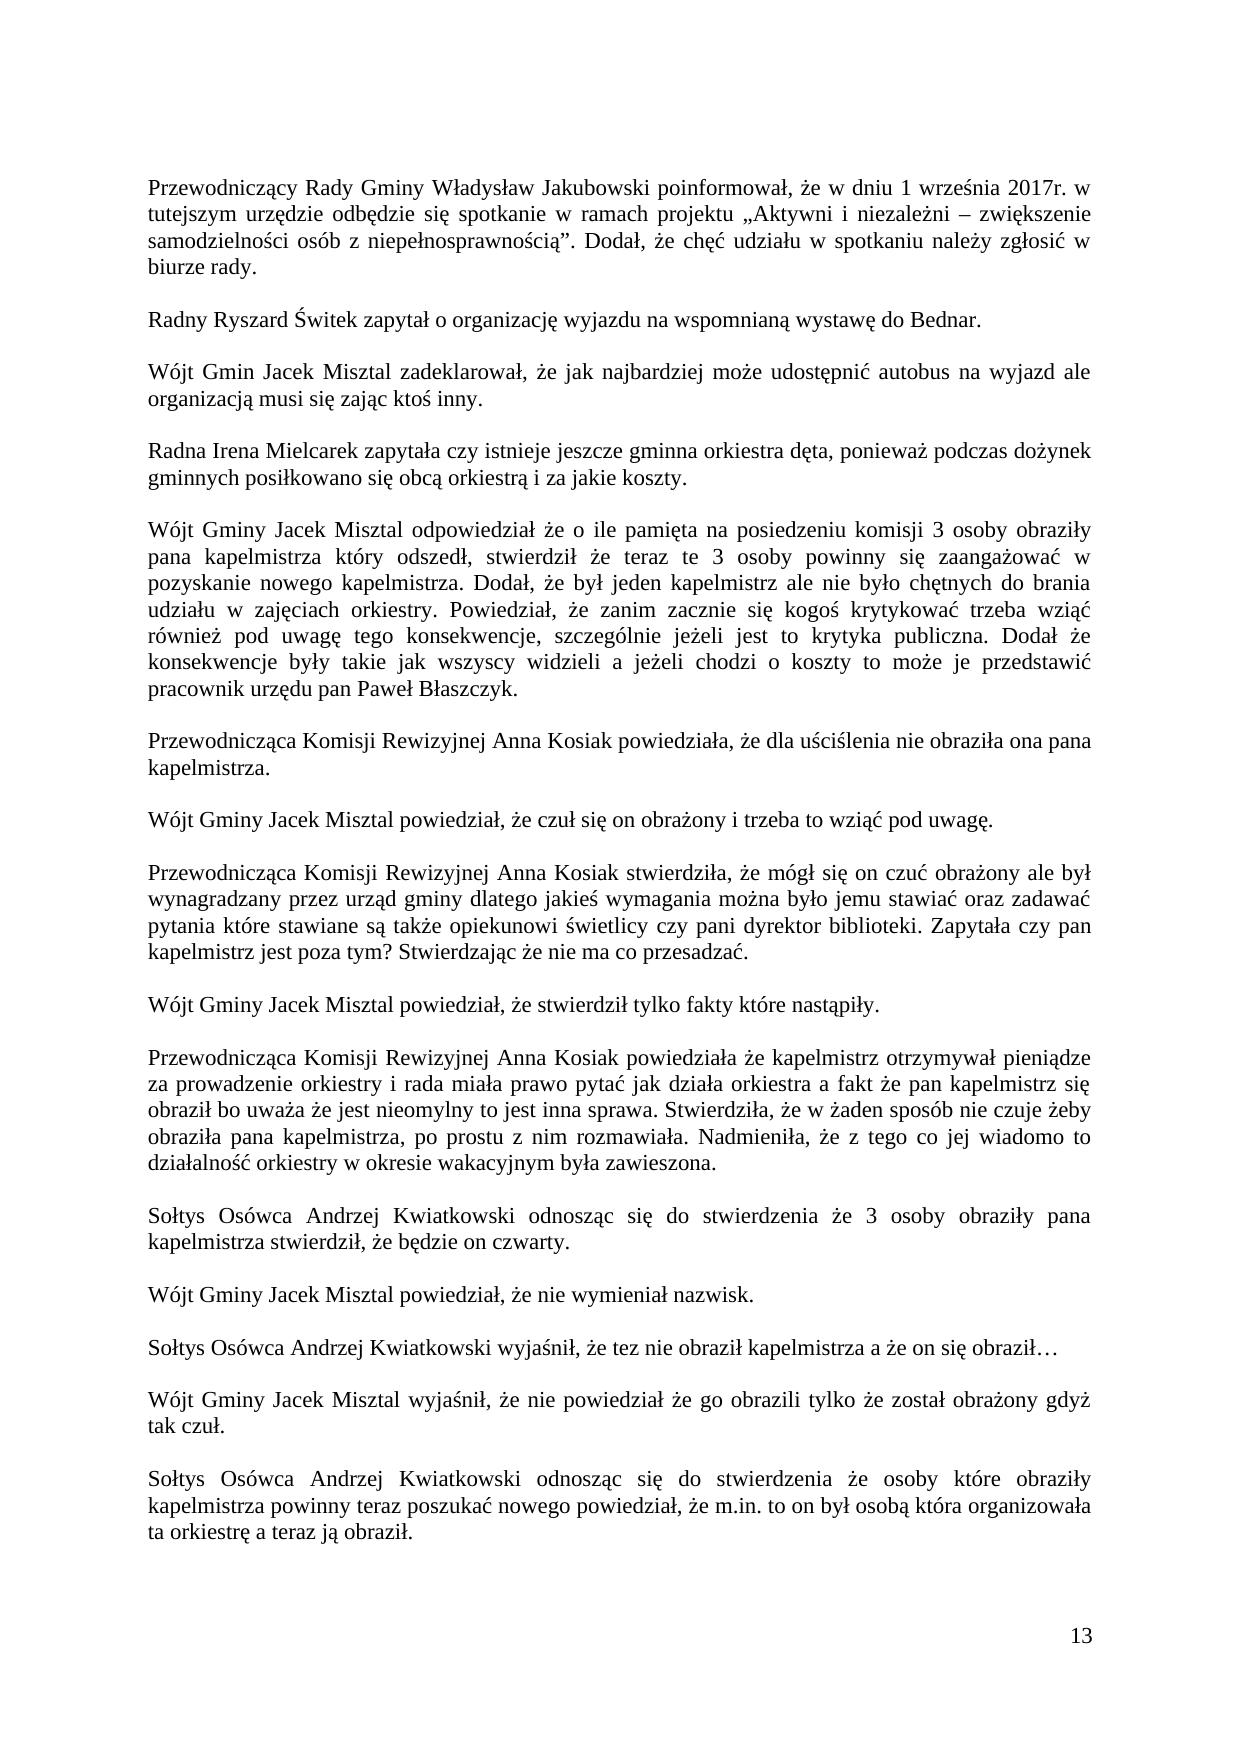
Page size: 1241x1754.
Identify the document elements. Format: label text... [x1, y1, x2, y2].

text Przewodnicząca Komisji Rewizyjnej Anna Kosiak powiedziała że kapelmistrz otrzymywał pieniądze za prowadzenie orkiestry i rada miała prawo pytać jak działa orkiestra a fakt że pan kapelmistrz się obraził bo uważa że jest nieomylny to jest inna sprawa. Stwierdziła, że w żaden sposób nie czuje żeby obraziła pana kapelmistrza, po prostu z nim rozmawiała. Nadmieniła, że z tego co jej wiadomo to działalność orkiestry w okresie wakacyjnym była zawieszona. [148, 1044, 1093, 1175]
text Wójt Gmin Jacek Misztal zadeklarował, że jak najbardziej może udostępnić autobus na wyjazd ale organizacją musi się zając ktoś inny. [148, 358, 1093, 411]
text Przewodnicząca Komisji Rewizyjnej Anna Kosiak stwierdziła, że mógł się on czuć obrażony ale był wynagradzany przez urząd gminy dlatego jakieś wymagania można było jemu stawiać oraz zadawać pytania które stawiane są także opiekunowi świetlicy czy pani dyrektor biblioteki. Zapytała czy pan kapelmistrz jest poza tym? Stwierdzając że nie ma co przesadzać. [148, 859, 1093, 964]
text Przewodniczący Rady Gminy Władysław Jakubowski poinformował, że w dniu 1 września 2017r. w tutejszym urzędzie odbędzie się spotkanie w ramach projektu „Aktywni i niezależni – zwiększenie samodzielności osób z niepełnosprawnością”. Dodał, że chęć udziału w spotkaniu należy zgłosić w biurze rady. [148, 174, 1093, 279]
text Przewodnicząca Komisji Rewizyjnej Anna Kosiak powiedziała, że dla uściślenia nie obraziła ona pana kapelmistrza. [148, 727, 1093, 780]
text Wójt Gminy Jacek Misztal powiedział, że czuł się on obrażony i trzeba to wziąć pod uwagę. [148, 806, 1093, 833]
text Wójt Gminy Jacek Misztal powiedział, że stwierdził tylko fakty które nastąpiły. [148, 991, 1093, 1017]
text Wójt Gminy Jacek Misztal powiedział, że nie wymieniał nazwisk. [148, 1281, 1093, 1307]
text Wójt Gminy Jacek Misztal wyjaśnił, że nie powiedział że go obrazili tylko że został obrażony gdyż tak czuł. [148, 1386, 1093, 1439]
text Sołtys Osówca Andrzej Kwiatkowski odnosząc się do stwierdzenia że 3 osoby obraziły pana kapelmistrza stwierdził, że będzie on czwarty. [148, 1202, 1093, 1254]
text Radna Irena Mielcarek zapytała czy istnieje jeszcze gminna orkiestra dęta, ponieważ podczas dożynek gminnych posiłkowano się obcą orkiestrą i za jakie koszty. [148, 437, 1093, 490]
text Sołtys Osówca Andrzej Kwiatkowski odnosząc się do stwierdzenia że osoby które obraziły kapelmistrza powinny teraz poszukać nowego powiedział, że m.in. to on był osobą która organizowała ta orkiestrę a teraz ją obraził. [148, 1465, 1093, 1544]
text Wójt Gminy Jacek Misztal odpowiedział że o ile pamięta na posiedzeniu komisji 3 osoby obraziły pana kapelmistrza który odszedł, stwierdził że teraz te 3 osoby powinny się zaangażować w pozyskanie nowego kapelmistrza. Dodał, że był jeden kapelmistrz ale nie było chętnych do brania udziału w zajęciach orkiestry. Powiedział, że zanim zacznie się kogoś krytykować trzeba wziąć również pod uwagę tego konsekwencje, szczególnie jeżeli jest to krytyka publiczna. Dodał że konsekwencje były takie jak wszyscy widzieli a jeżeli chodzi o koszty to może je przedstawić pracownik urzędu pan Paweł Błaszczyk. [148, 517, 1093, 701]
text Sołtys Osówca Andrzej Kwiatkowski wyjaśnił, że tez nie obraził kapelmistrza a że on się obraził… [148, 1333, 1093, 1360]
text Radny Ryszard Świtek zapytał o organizację wyjazdu na wspomnianą wystawę do Bednar. [148, 306, 1093, 332]
